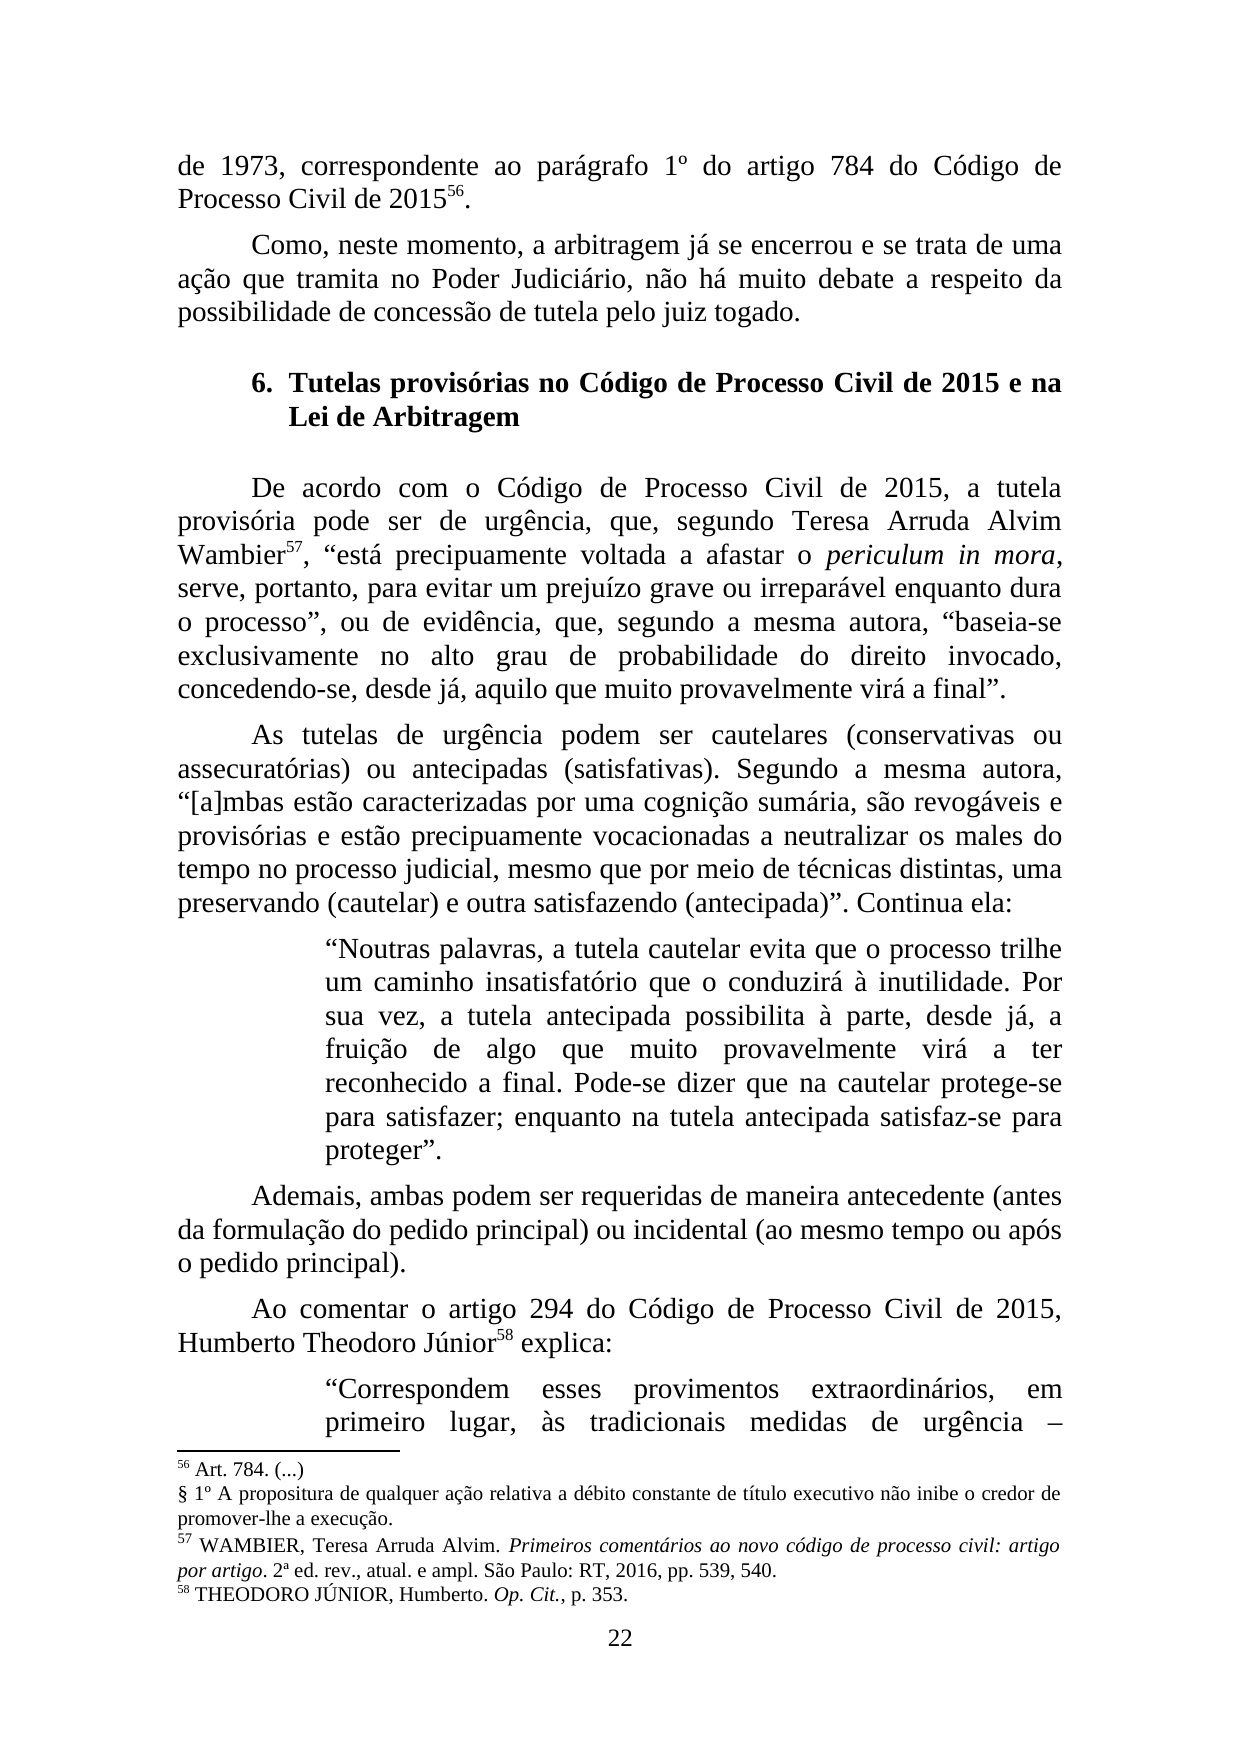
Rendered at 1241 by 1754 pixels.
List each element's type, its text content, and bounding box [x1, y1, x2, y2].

text Ao comentar o artigo 294 do Código de Processo Civil de 2015, Humberto Theodoro Júnior explica: [177, 1291, 1063, 1358]
list Tutelas provisórias no Código de Processo Civil de 2015 e na Lei de Arbitragem [251, 365, 1063, 432]
text Ademais, ambas podem ser requeridas de maneira antecedente (antes da formulação do pedido principal) ou incidental (ao mesmo tempo ou após o pedido principal). [177, 1178, 1063, 1279]
text Como, neste momento, a arbitragem já se encerrou e se trata de uma ação que tramita no Poder Judiciário, não há muito debate a respeito da possibilidade de concessão de tutela pelo juiz togado. [177, 227, 1063, 328]
text “Noutras palavras, a tutela cautelar evita que o processo trilhe um caminho insatisfatório que o conduzirá à inutilidade. Por sua vez, a tutela antecipada possibilita à parte, desde já, a fruição de algo que muito provavelmente virá a ter reconhecido a final. Pode-se dizer que na cautelar protege-se para satisfazer; enquanto na tutela antecipada satisfaz-se para proteger”. [325, 931, 1063, 1166]
text De acordo com o Código de Processo Civil de 2015, a tutela provisória pode ser de urgência, que, segundo Teresa Arruda Alvim Wambier, “está precipuamente voltada a afastar o periculum in mora, serve, portanto, para evitar um prejuízo grave ou irreparável enquanto dura o processo”, ou de evidência, que, segundo a mesma autora, “baseia-se exclusivamente no alto grau de probabilidade do direito invocado, concedendo-se, desde já, aquilo que muito provavelmente virá a final”. [177, 470, 1063, 705]
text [177, 148, 1063, 215]
text As tutelas de urgência podem ser cautelares (conservativas ou assecuratórias) ou antecipadas (satisfativas). Segundo a mesma autora, “[a]mbas estão caracterizadas por uma cognição sumária, são revogáveis e provisórias e estão precipuamente vocacionadas a neutralizar os males do tempo no processo judicial, mesmo que por meio de técnicas distintas, uma preservando (cautelar) e outra satisfazendo (antecipada)”. Continua ela: [177, 717, 1063, 918]
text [325, 1371, 1063, 1438]
